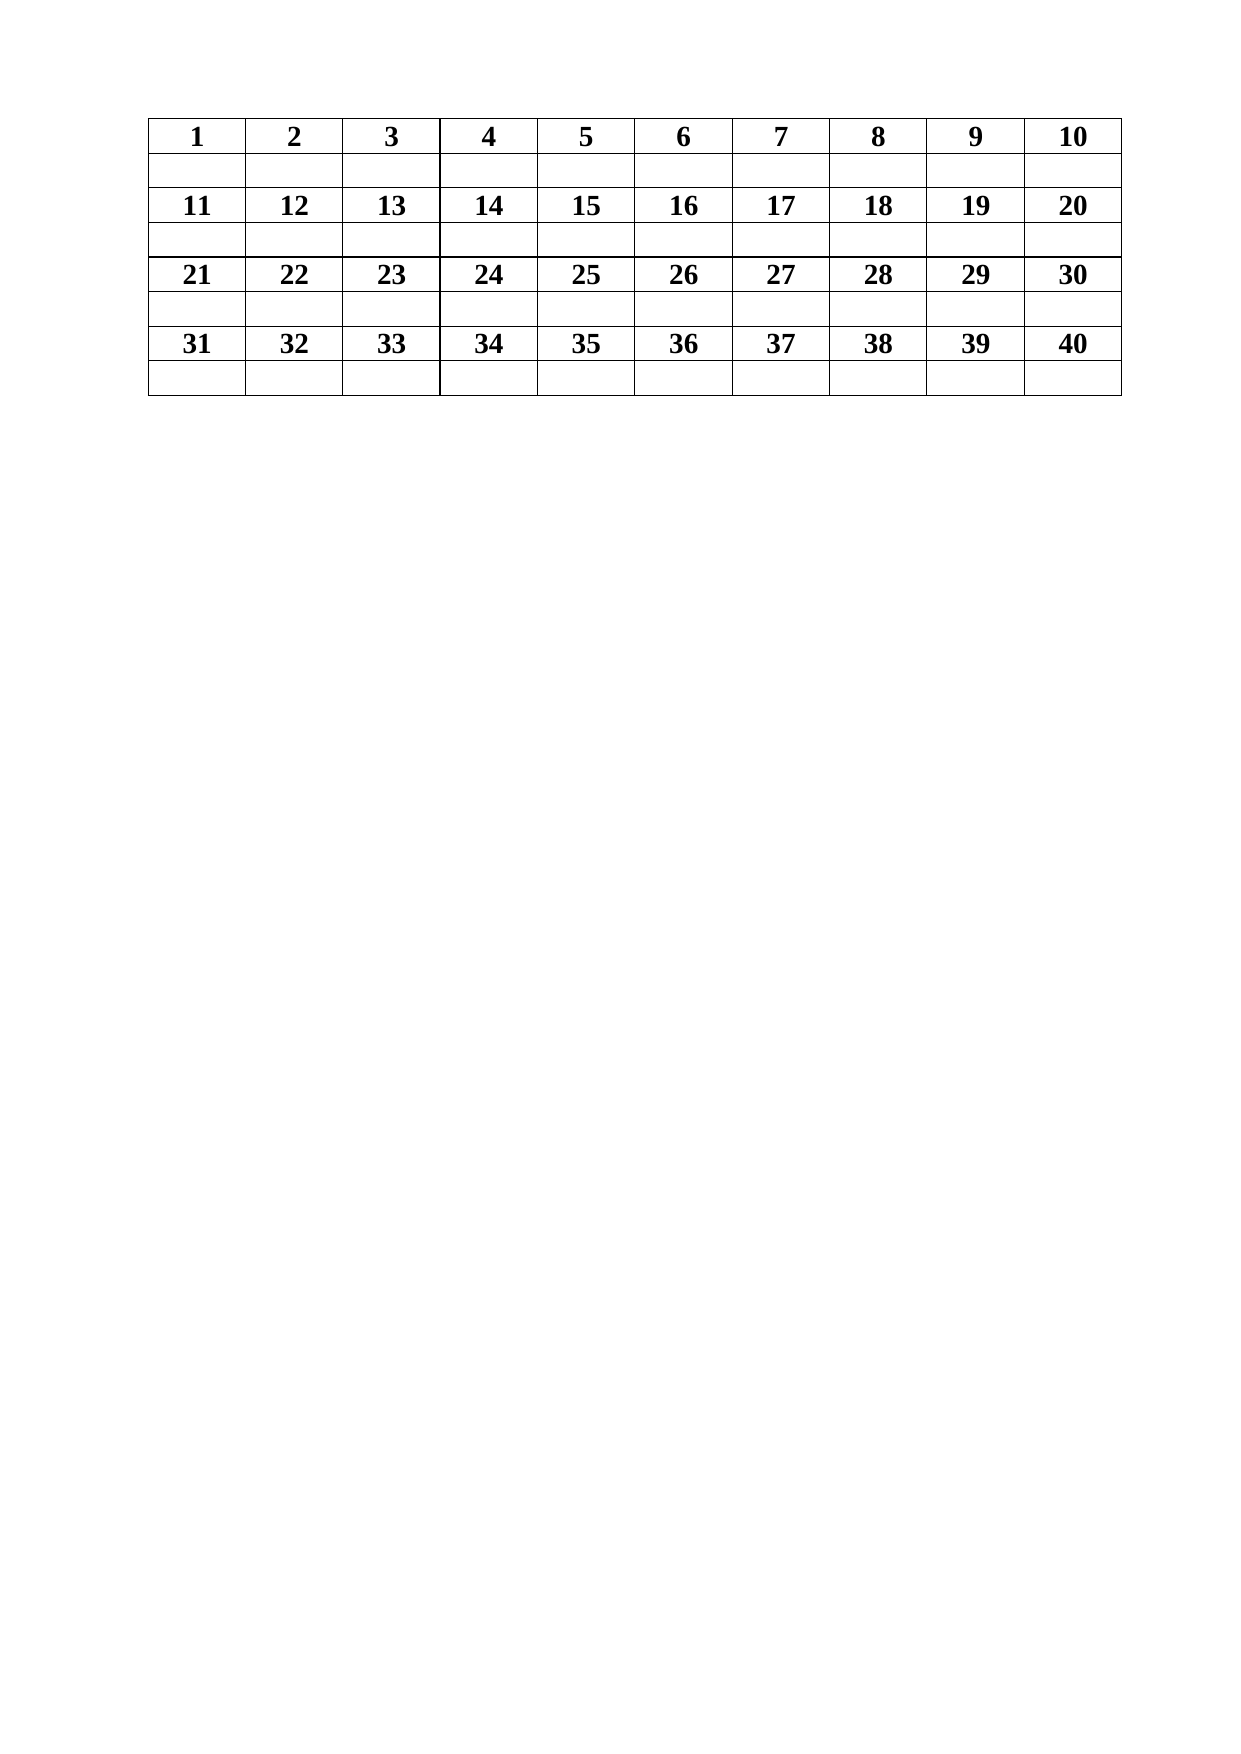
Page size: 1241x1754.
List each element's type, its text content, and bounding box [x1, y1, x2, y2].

table_header 7 [733, 119, 829, 153]
table_cell [441, 292, 537, 326]
table_cell [441, 223, 537, 256]
table_cell 11 [149, 188, 245, 222]
table_header 5 [538, 119, 634, 153]
table_cell 19 [927, 188, 1024, 222]
table_cell [927, 154, 1024, 187]
table_cell [246, 361, 342, 395]
table_cell 23 [343, 258, 439, 291]
table_cell [149, 361, 245, 395]
table_header 4 [441, 119, 537, 153]
table_header 3 [343, 119, 439, 153]
table_header 2 [246, 119, 342, 153]
table_cell 30 [1025, 258, 1121, 291]
table_cell 17 [733, 188, 829, 222]
table_cell [830, 292, 926, 326]
table_cell 36 [635, 327, 732, 360]
table_cell 34 [441, 327, 537, 360]
table_cell [927, 292, 1024, 326]
table_cell [441, 361, 537, 395]
table_cell 18 [830, 188, 926, 222]
table_cell 35 [538, 327, 634, 360]
table_cell 12 [246, 188, 342, 222]
table_cell [635, 292, 732, 326]
table_cell 31 [149, 327, 245, 360]
table_cell 15 [538, 188, 634, 222]
table_cell 37 [733, 327, 829, 360]
table_cell 26 [635, 258, 732, 291]
table_cell 32 [246, 327, 342, 360]
table_cell 13 [343, 188, 439, 222]
table_cell [830, 223, 926, 256]
table_cell [1025, 292, 1121, 326]
table_cell [538, 292, 634, 326]
table_cell [1025, 154, 1121, 187]
table_cell [149, 292, 245, 326]
table_header 9 [927, 119, 1024, 153]
table_cell [538, 154, 634, 187]
table_cell 20 [1025, 188, 1121, 222]
table_cell 22 [246, 258, 342, 291]
table_cell [343, 223, 439, 256]
table_cell [149, 154, 245, 187]
table_header 1 [149, 119, 245, 153]
table_cell 38 [830, 327, 926, 360]
table_cell [538, 223, 634, 256]
table_header 8 [830, 119, 926, 153]
table_cell [246, 292, 342, 326]
table_cell [927, 223, 1024, 256]
table_cell [927, 361, 1024, 395]
table_cell [635, 223, 732, 256]
table_cell 16 [635, 188, 732, 222]
table_cell [149, 223, 245, 256]
table_cell 27 [733, 258, 829, 291]
table_cell [343, 292, 439, 326]
table_cell 33 [343, 327, 439, 360]
table_cell 14 [441, 188, 537, 222]
table_cell 28 [830, 258, 926, 291]
table_cell [830, 154, 926, 187]
table_cell 25 [538, 258, 634, 291]
table_cell [733, 292, 829, 326]
table_cell [733, 154, 829, 187]
table_cell [343, 154, 439, 187]
table_cell [538, 361, 634, 395]
table_cell [1025, 361, 1121, 395]
table_cell [246, 223, 342, 256]
table_header 10 [1025, 119, 1121, 153]
table_cell 24 [441, 258, 537, 291]
table_cell 29 [927, 258, 1024, 291]
table_cell 40 [1025, 327, 1121, 360]
table_cell [733, 223, 829, 256]
table_cell [441, 154, 537, 187]
table_cell [830, 361, 926, 395]
table_cell [733, 361, 829, 395]
table_cell [246, 154, 342, 187]
table_cell [635, 154, 732, 187]
table_cell [635, 361, 732, 395]
table_cell 21 [149, 258, 245, 291]
table_cell [1025, 223, 1121, 256]
table_cell 39 [927, 327, 1024, 360]
table_cell [343, 361, 439, 395]
table_header 6 [635, 119, 732, 153]
